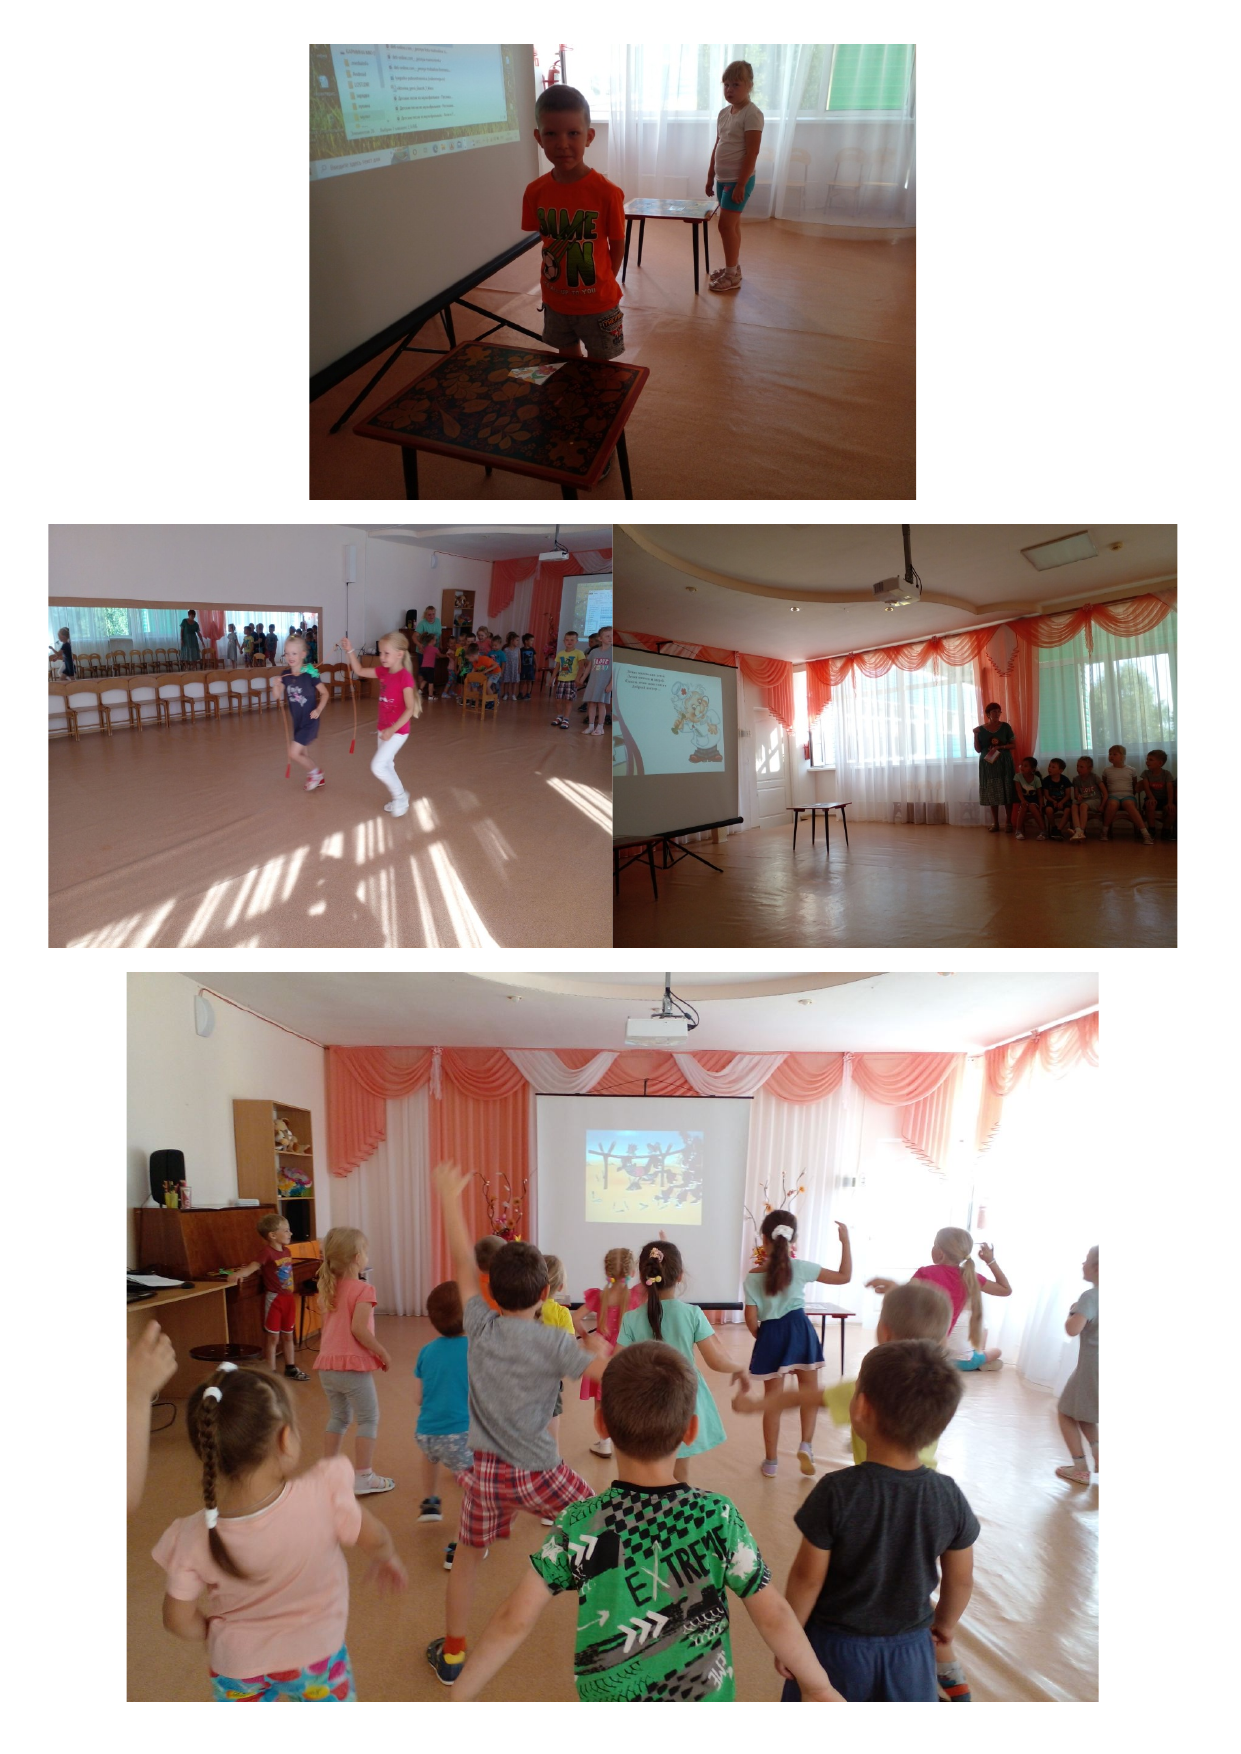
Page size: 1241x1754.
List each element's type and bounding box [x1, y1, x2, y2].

picture [309, 44, 917, 500]
picture [48, 524, 1178, 948]
picture [126, 972, 1099, 1702]
